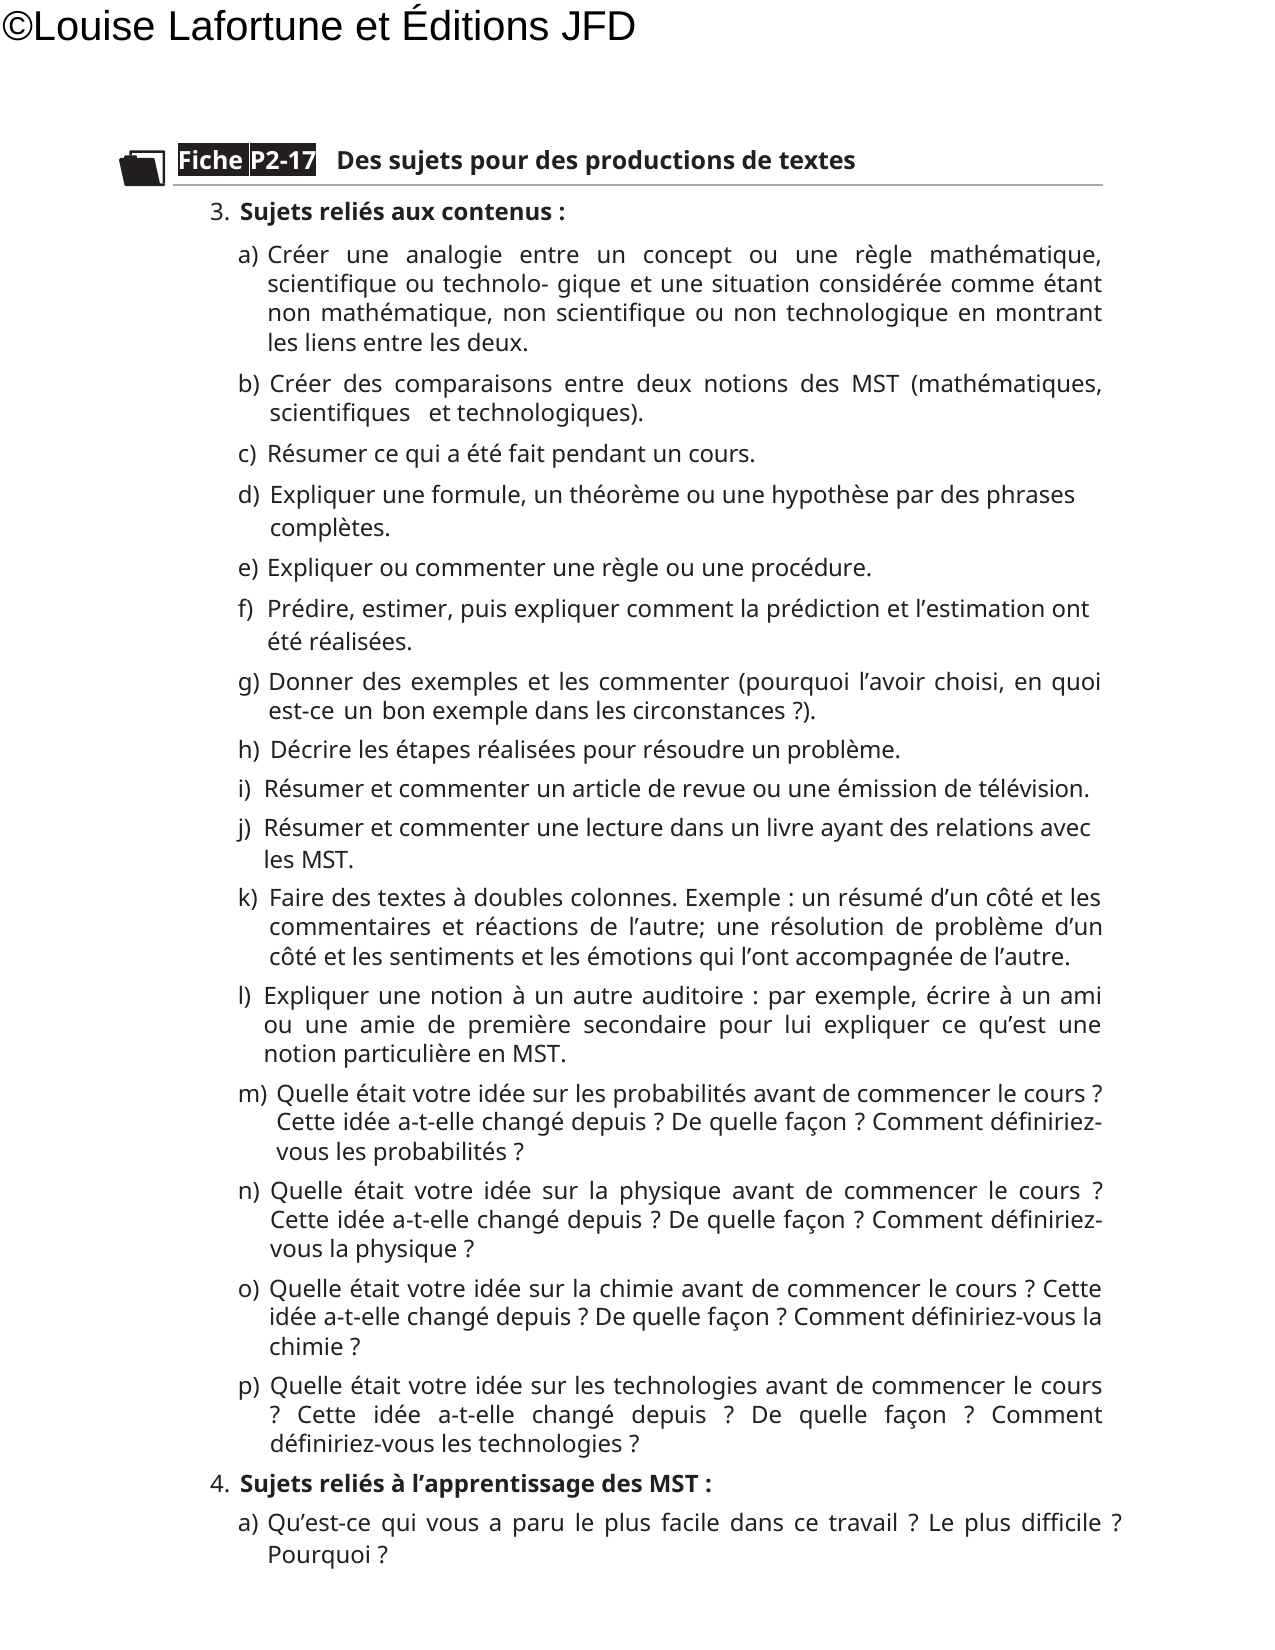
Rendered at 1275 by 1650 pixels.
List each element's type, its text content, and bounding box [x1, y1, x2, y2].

subtitle Fiche P2-17 Des sujets pour des productions de textes [178, 142, 1123, 176]
list Résumer ce qui a été fait pendant un cours. [238, 437, 1123, 470]
list Décrire les étapes réalisées pour résoudre un problème. [238, 733, 1123, 766]
list Expliquer ou commenter une règle ou une procédure. [238, 551, 1123, 584]
list Expliquer une notion à un autre auditoire : par exemple, écrire à un ami ou une amie de première secondaire pour lui expliquer ce qu’est une notion particulière en MST. [238, 981, 1103, 1070]
list Faire des textes à doubles colonnes. Exemple : un résumé d’un côté et les commentaires et réactions de l’autre; une résolution de problème d’un côté et les sentiments et les émotions qui l’ont accompagnée de l’autre. [238, 883, 1103, 972]
list Créer une analogie entre un concept ou une règle mathématique, scientifique ou technolo- gique et une situation considérée comme étant non mathématique, non scientifique ou non technologique en montrant les liens entre les deux. [238, 240, 1103, 358]
list Quelle était votre idée sur la physique avant de commencer le cours ? Cette idée a-t-elle changé depuis ? De quelle façon ? Comment définiriez-vous la physique ? [238, 1176, 1103, 1265]
list Donner des exemples et les commenter (pourquoi l’avoir choisi, en quoi est-ce un bon exemple dans les circonstances ?). [238, 667, 1103, 726]
list Quelle était votre idée sur la chimie avant de commencer le cours ? Cette idée a-t-elle changé depuis ? De quelle façon ? Comment définiriez-vous la chimie ? [238, 1273, 1103, 1362]
subtitle Sujets reliés à l’apprentissage des MST : [210, 1467, 1123, 1499]
list Expliquer une formule, un théorème ou une hypothèse par des phrases complètes. [238, 478, 1123, 543]
list Résumer et commenter un article de revue ou une émission de télévision. [238, 772, 1123, 804]
list Qu’est-ce qui vous a paru le plus facile dans ce travail ? Le plus difficile ? Pourquoi ? [238, 1505, 1123, 1571]
list Résumer et commenter une lecture dans un livre ayant des relations avec les MST. [238, 810, 1123, 876]
list Quelle était votre idée sur les probabilités avant de commencer le cours ? Cette idée a-t-elle changé depuis ? De quelle façon ? Comment définiriez-vous les probabilités ? [238, 1078, 1103, 1167]
list Quelle était votre idée sur les technologies avant de commencer le cours ? Cette idée a-t-elle changé depuis ? De quelle façon ? Comment définiriez-vous les technologies ? [238, 1371, 1103, 1460]
list Créer des comparaisons entre deux notions des MST (mathématiques, scientifiques et technologiques). [238, 369, 1103, 428]
list Prédire, estimer, puis expliquer comment la prédiction et l’estimation ont été réalisées. [238, 592, 1123, 657]
subtitle Sujets reliés aux contenus : [210, 195, 1123, 228]
